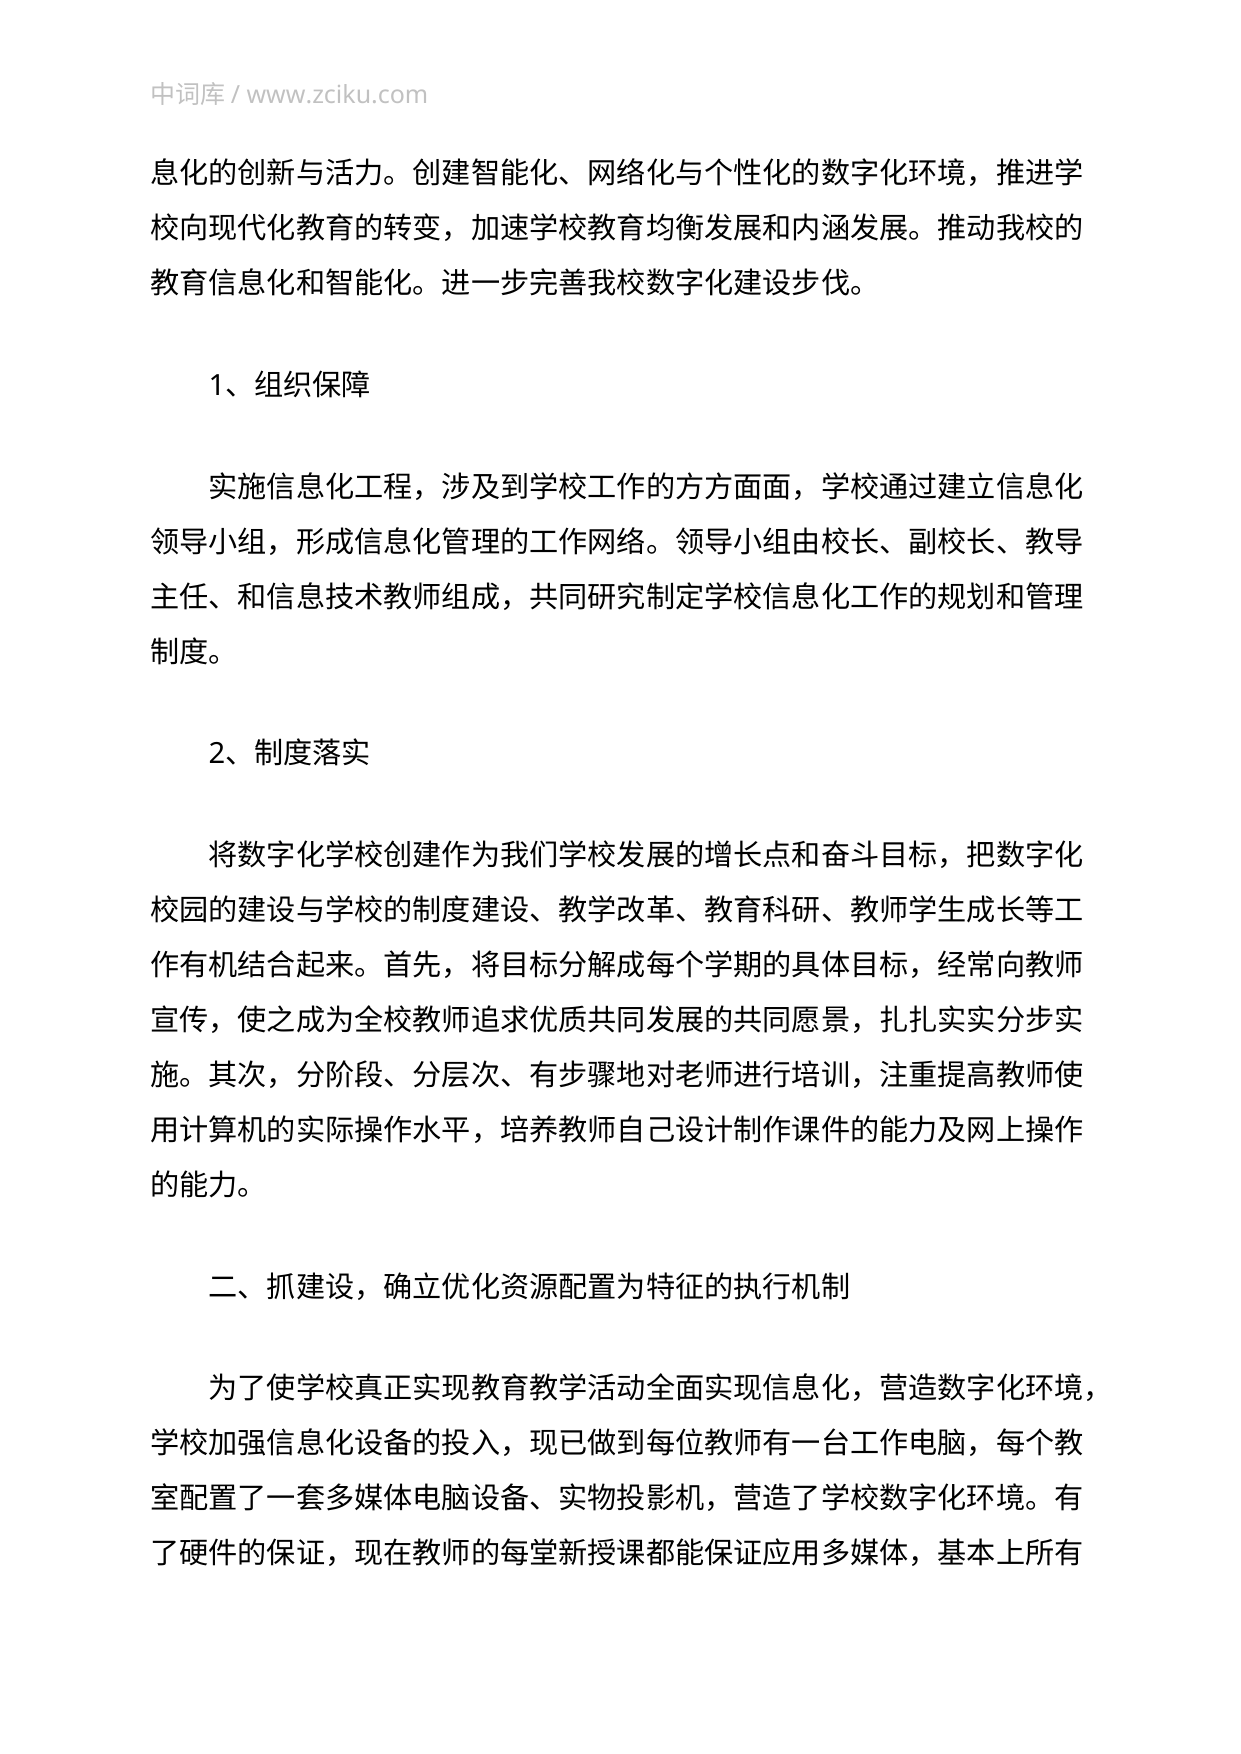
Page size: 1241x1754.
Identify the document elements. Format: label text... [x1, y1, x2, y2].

text 将数字化学校创建作为我们学校发展的增长点和奋斗目标，把数字化校园的建设与学校的制度建设、教学改革、教育科研、教师学生成长等工作有机结合起来。首先，将目标分解成每个学期的具体目标，经常向教师宣传，使之成为全校教师追求优质共同发展的共同愿景，扎扎实实分步实施。其次，分阶段、分层次、有步骤地对老师进行培训，注重提高教师使用计算机的实际操作水平，培养教师自己设计制作课件的能力及网上操作的能力。 [150, 832, 1090, 1204]
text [150, 1365, 1090, 1572]
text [150, 150, 1090, 302]
text 二、抓建设，确立优化资源配置为特征的执行机制 [150, 1263, 1090, 1305]
text 1、组织保障 [150, 362, 1090, 404]
text 实施信息化工程，涉及到学校工作的方方面面，学校通过建立信息化领导小组，形成信息化管理的工作网络。领导小组由校长、副校长、教导主任、和信息技术教师组成，共同研究制定学校信息化工作的规划和管理制度。 [150, 463, 1090, 671]
text 2、制度落实 [150, 730, 1090, 772]
